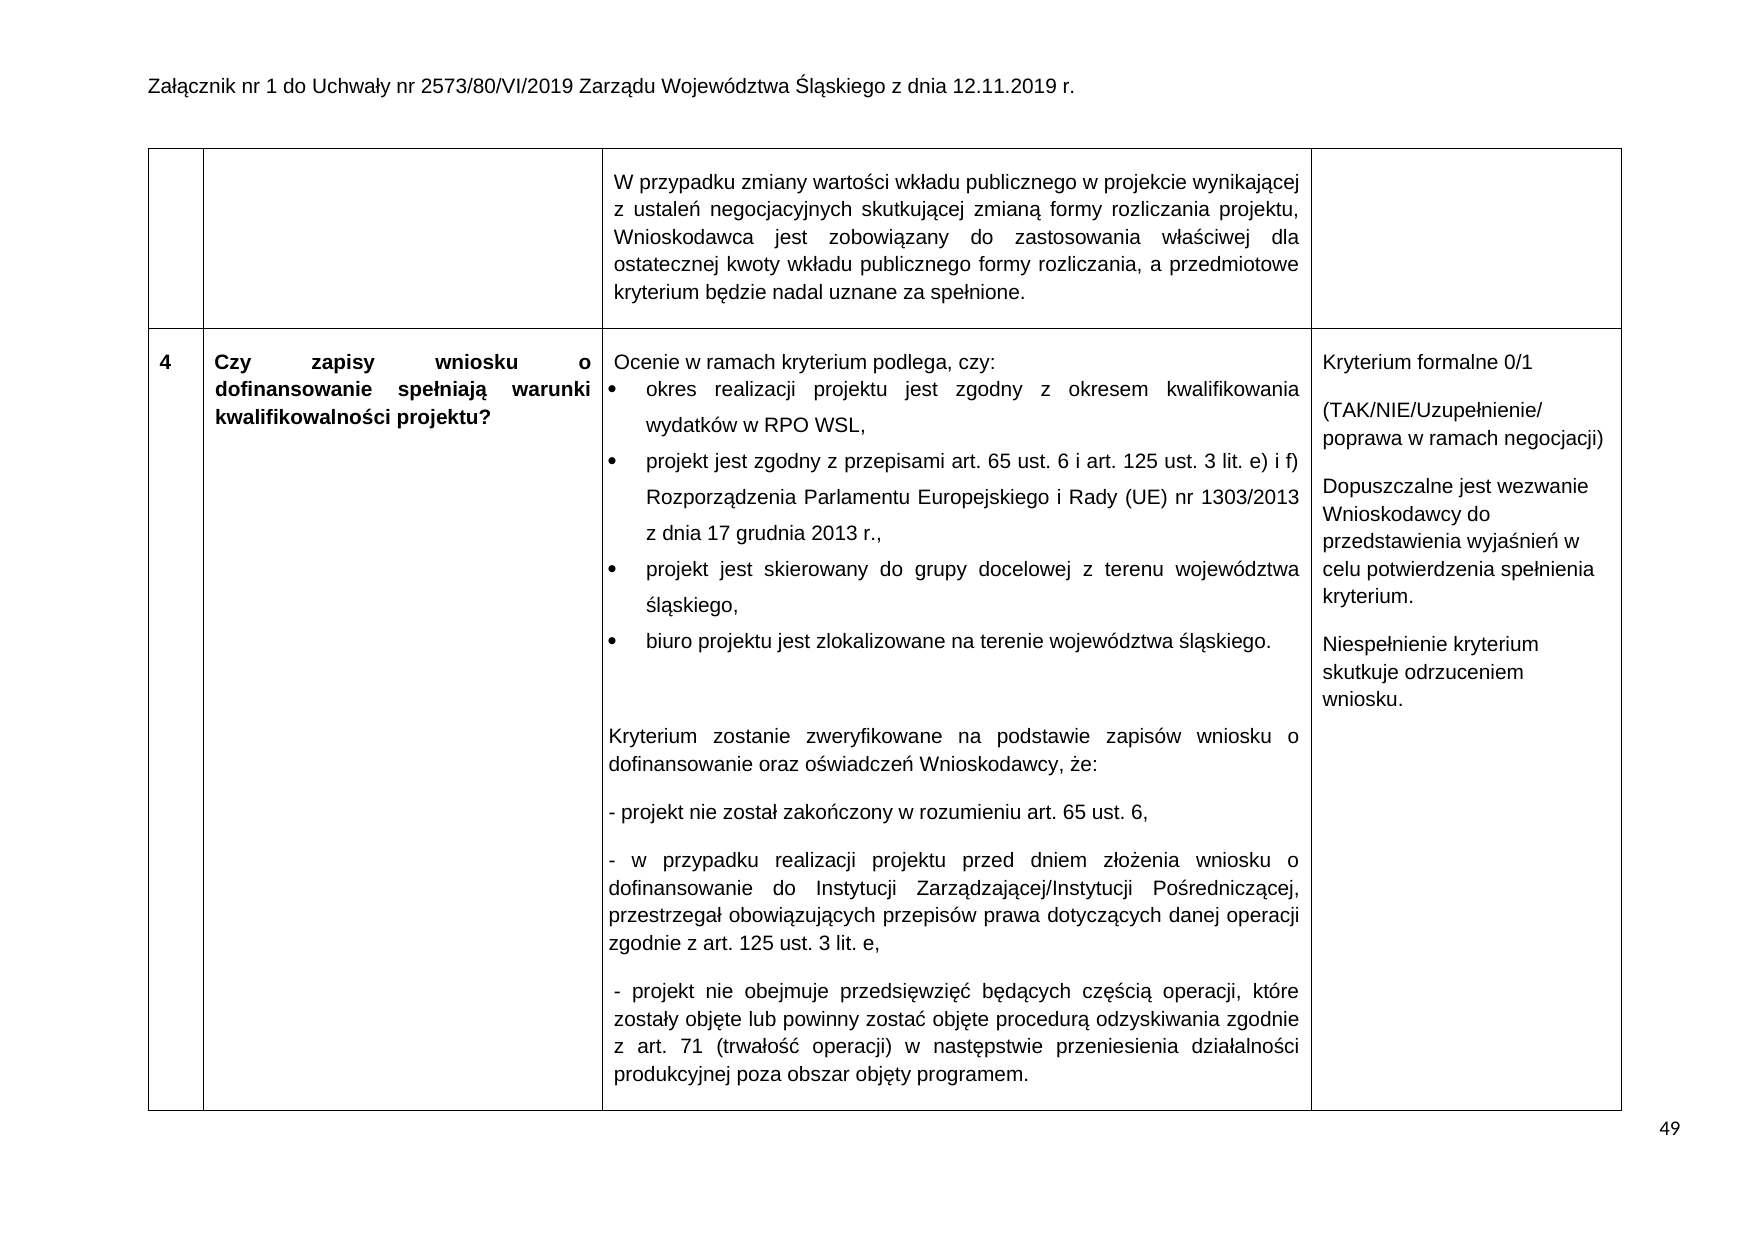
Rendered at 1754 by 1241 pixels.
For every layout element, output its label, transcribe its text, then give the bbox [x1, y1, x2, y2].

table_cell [204, 149, 602, 328]
table_cell 4 [149, 329, 203, 1110]
table_cell Ocenie w ramach kryterium podlega, czy: okres realizacji projektu jest zgodny z okresem kwalifikowania wydatków w RPO WSL, projekt jest zgodny z przepisami art. 65 ust. 6 i art. 125 ust. 3 lit. e) i f) Rozporządzenia Parlamentu Europejskiego i Rady (UE) nr 1303/2013 z dnia 17 grudnia 2013 r., projekt jest skierowany do grupy docelowej z terenu województwa śląskiego, biuro projektu jest zlokalizowane na terenie województwa śląskiego. Kryterium zostanie zweryfikowane na podstawie zapisów wniosku o dofinansowanie oraz oświadczeń Wnioskodawcy, że: - projekt nie został zakończony w rozumieniu art. 65 ust. 6, - w przypadku realizacji projektu przed dniem złożenia wniosku o dofinansowanie do Instytucji Zarządzającej/Instytucji Pośredniczącej, przestrzegał obowiązujących przepisów prawa dotyczących danej operacji zgodnie z art. 125 ust. 3 lit. e, - projekt nie obejmuje przedsięwzięć będących częścią operacji, które zostały objęte lub powinny zostać objęte procedurą odzyskiwania zgodnie z art. 71 (trwałość operacji) w następstwie przeniesienia działalności produkcyjnej poza obszar objęty programem. [603, 329, 1311, 1110]
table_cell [1312, 149, 1621, 328]
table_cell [603, 149, 1311, 328]
table_cell Kryterium formalne 0/1 (TAK/NIE/Uzupełnienie/poprawa w ramach negocjacji) Dopuszczalne jest wezwanie Wnioskodawcy do przedstawienia wyjaśnień w celu potwierdzenia spełnienia kryterium. Niespełnienie kryterium skutkuje odrzuceniem wniosku. [1312, 329, 1621, 1110]
table_cell Czy zapisy wniosku o dofinansowanie spełniają warunki kwalifikowalności projektu? [204, 329, 602, 1110]
table_cell 3 [149, 149, 203, 328]
